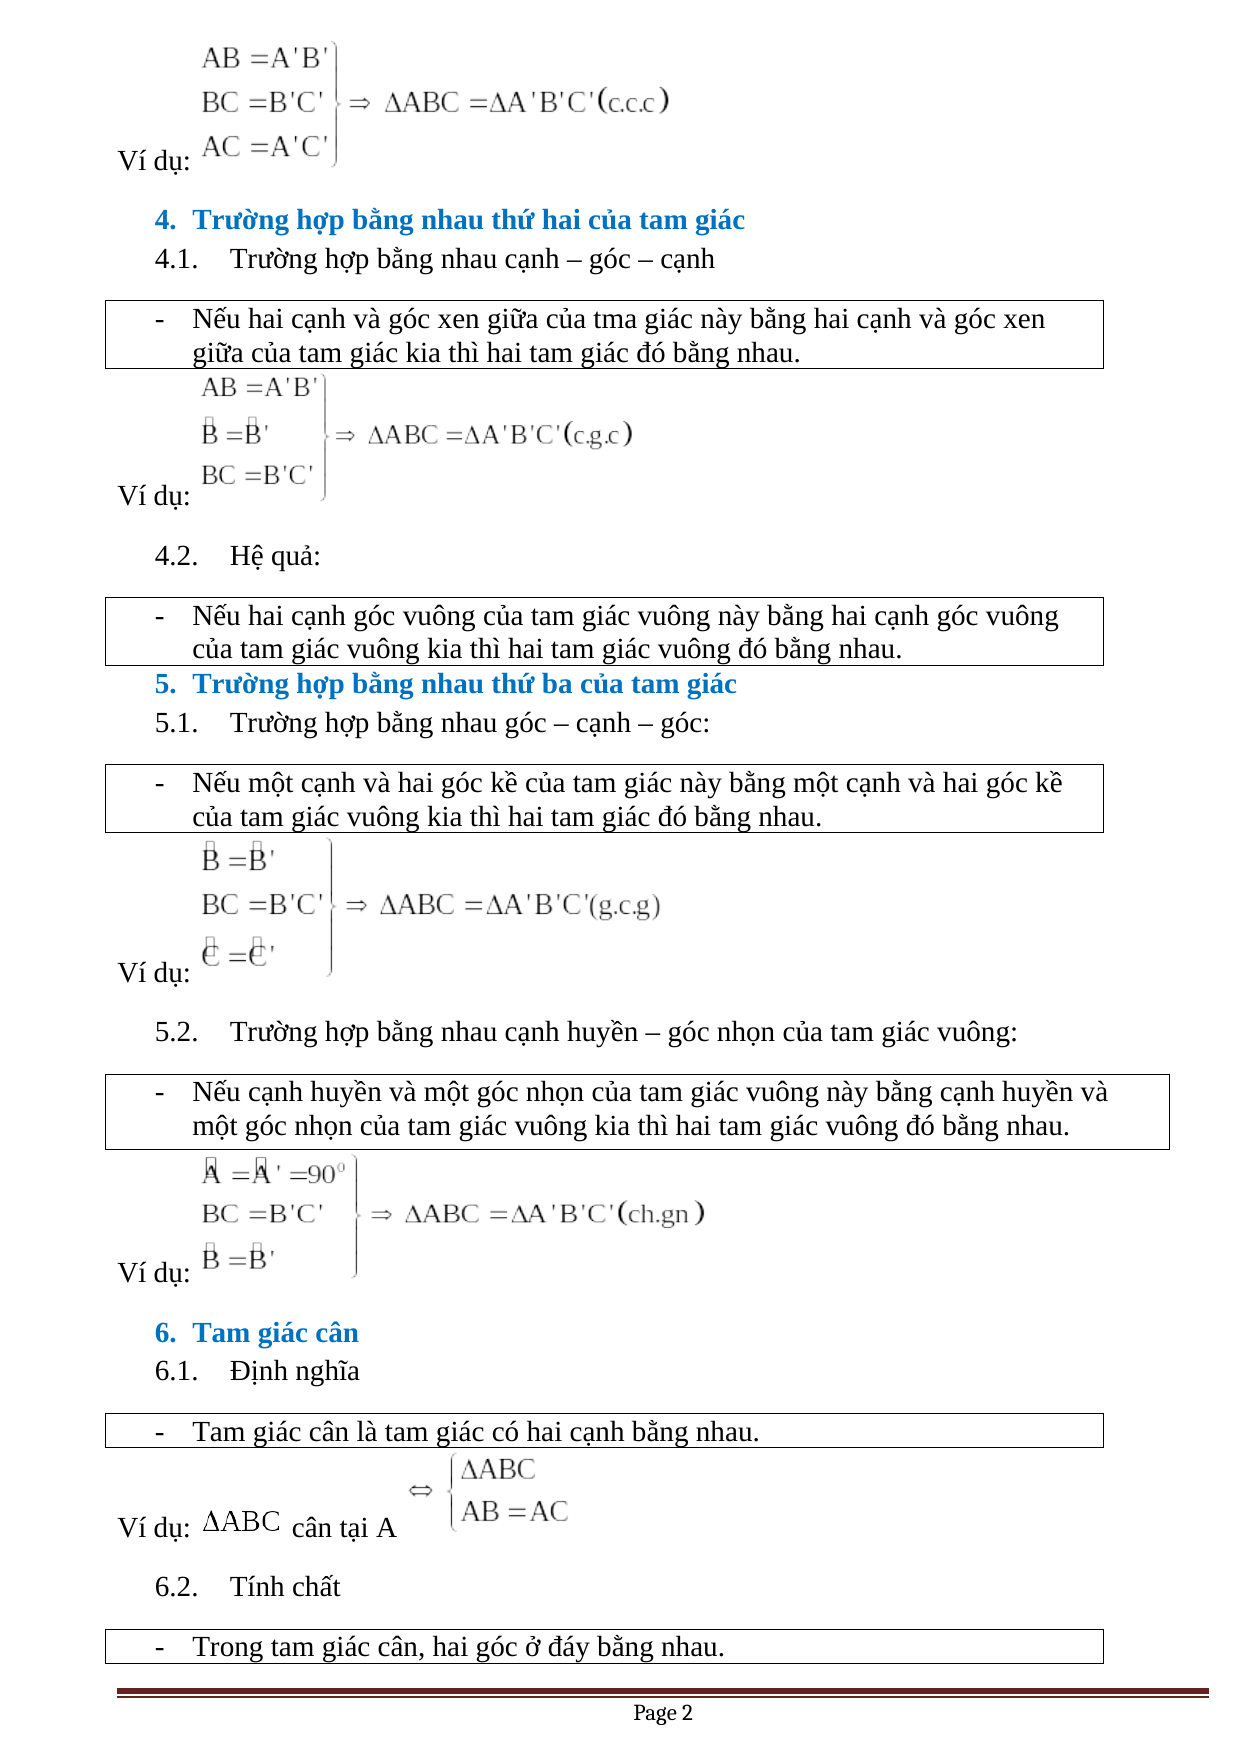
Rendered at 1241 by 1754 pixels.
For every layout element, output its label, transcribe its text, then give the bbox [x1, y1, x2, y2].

list Định nghĩa [154, 1353, 1209, 1387]
text Ví dụ: [117, 369, 1209, 512]
table_header Nếu cạnh huyền và một góc nhọn của tam giác vuông này bằng cạnh huyền và một góc nhọn của tam giác vuông kia thì hai tam giác vuông đó bằng nhau. [106, 1075, 1169, 1149]
table_header Nếu một cạnh và hai góc kề của tam giác này bằng một cạnh và hai góc kề của tam giác vuông kia thì hai tam giác đó bằng nhau. [106, 765, 1103, 832]
text Ví dụ: cân tại A [117, 1448, 1209, 1543]
list Trường hợp bằng nhau thứ ba của tam giác [154, 666, 1209, 700]
text Ví dụ: [117, 833, 1209, 988]
list Hệ quả: [154, 538, 1209, 571]
list Trường hợp bằng nhau thứ hai của tam giác [154, 202, 1209, 236]
list Tam giác cân [154, 1315, 1209, 1348]
list Trường hợp bằng nhau góc – cạnh – góc: [154, 705, 1209, 738]
text Ví dụ: [117, 1150, 1209, 1289]
list Trường hợp bằng nhau cạnh huyền – góc nhọn của tam giác vuông: [154, 1014, 1209, 1048]
list Trường hợp bằng nhau cạnh – góc – cạnh [154, 241, 1209, 274]
text Ví dụ: [117, 39, 1209, 176]
table_header Tam giác cân là tam giác có hai cạnh bằng nhau. [106, 1414, 1103, 1447]
list Tính chất [154, 1569, 1209, 1603]
table_header Trong tam giác cân, hai góc ở đáy bằng nhau. [106, 1630, 1103, 1663]
table_header Nếu hai cạnh góc vuông của tam giác vuông này bằng hai cạnh góc vuông của tam giác vuông kia thì hai tam giác vuông đó bằng nhau. [106, 598, 1103, 665]
table_header Nếu hai cạnh và góc xen giữa của tma giác này bằng hai cạnh và góc xen giữa của tam giác kia thì hai tam giác đó bằng nhau. [106, 301, 1103, 368]
